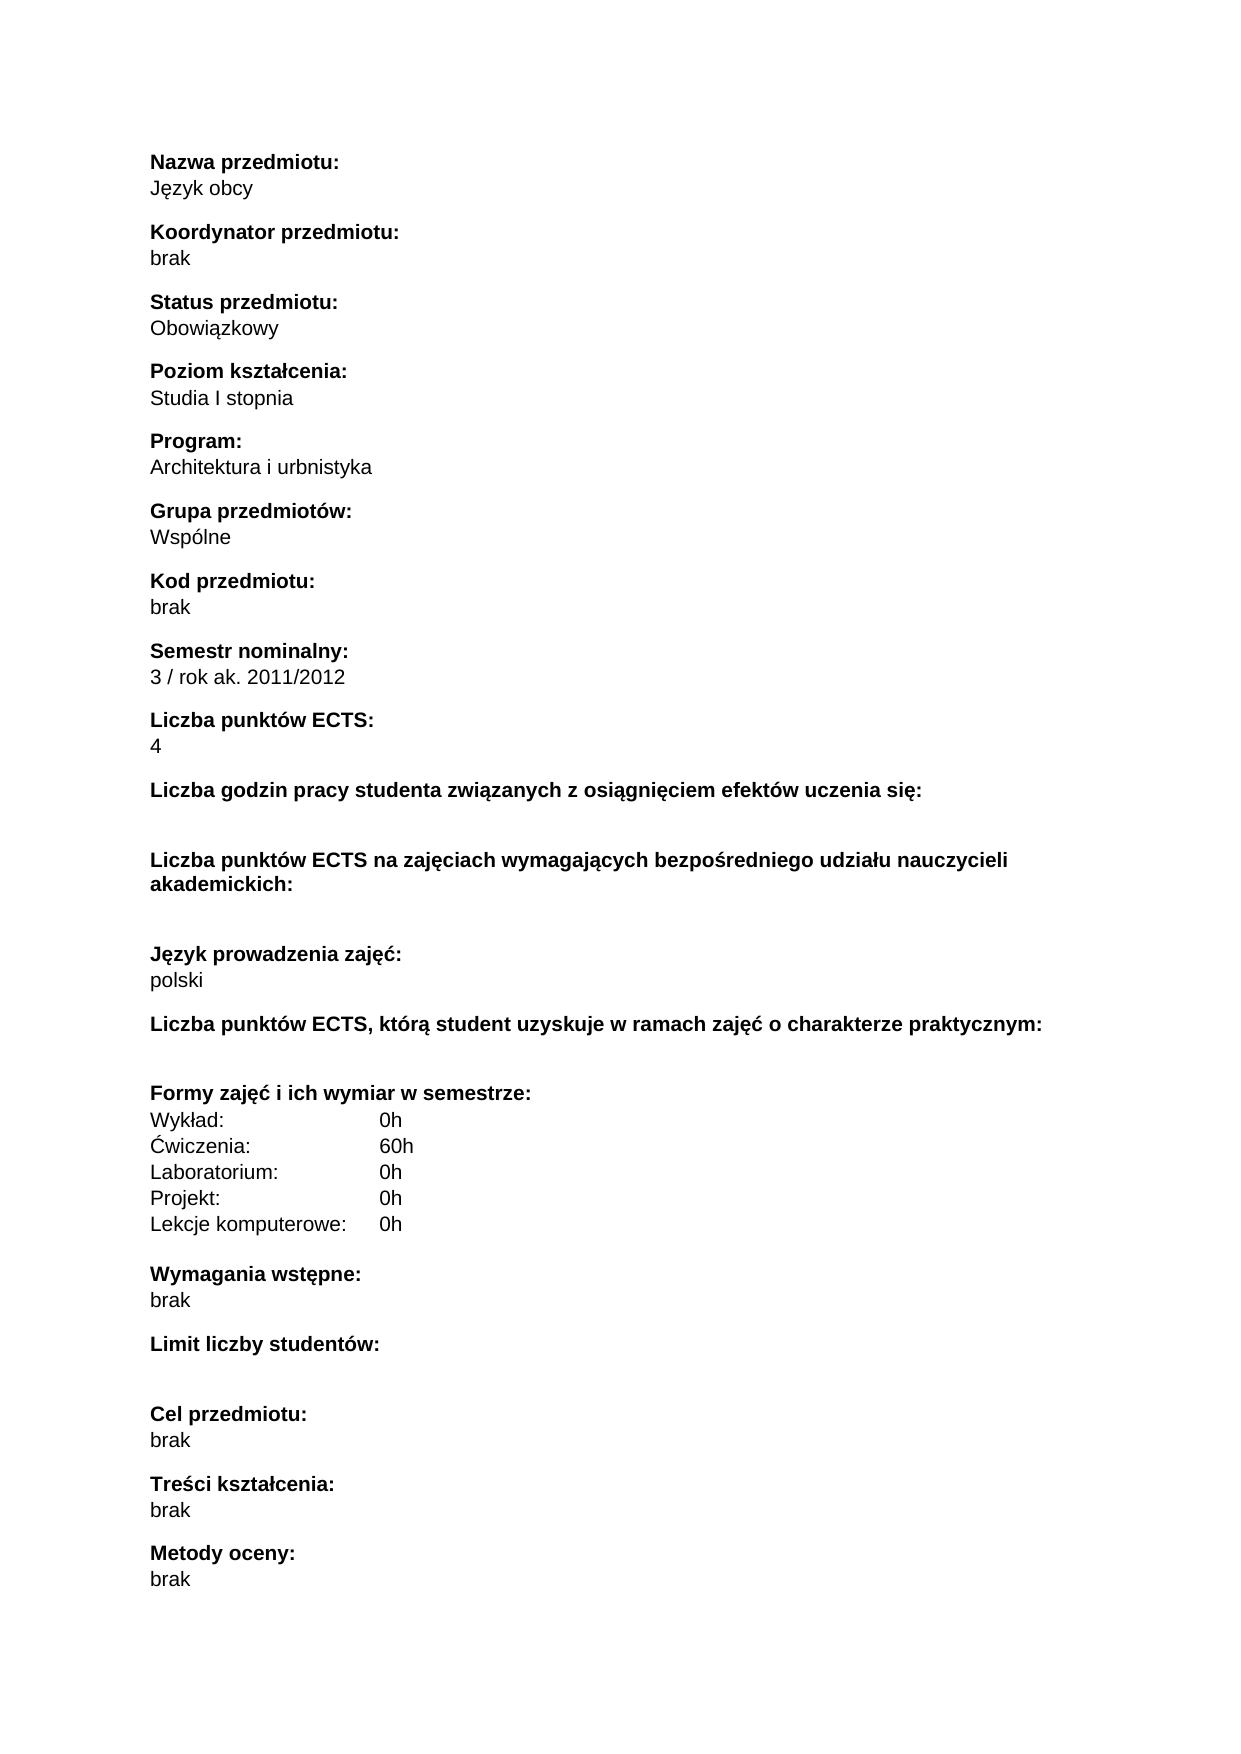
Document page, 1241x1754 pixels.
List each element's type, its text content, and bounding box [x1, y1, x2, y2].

text brak [150, 595, 1090, 619]
text 4 [150, 734, 1090, 758]
text Limit liczby studentów: [150, 1332, 1090, 1356]
text brak [150, 1288, 1090, 1312]
text Liczba punktów ECTS na zajęciach wymagających bezpośredniego udziału nauczycieli akademickich: [150, 848, 1090, 896]
text Status przedmiotu: [150, 289, 1090, 313]
text Obowiązkowy [150, 316, 1090, 339]
table_cell Lekcje komputerowe: [140, 1212, 367, 1236]
text Metody oceny: [150, 1541, 1090, 1565]
text Formy zajęć i ich wymiar w semestrze: [150, 1081, 1090, 1105]
text Grupa przedmiotów: [150, 499, 1090, 523]
text Studia I stopnia [150, 385, 1090, 409]
text brak [150, 1567, 1090, 1591]
text Semestr nominalny: [150, 638, 1090, 662]
text Język obcy [150, 176, 1090, 200]
text polski [150, 968, 1090, 992]
text Program: [150, 429, 1090, 453]
text Treści kształcenia: [150, 1471, 1090, 1495]
table_cell Ćwiczenia: [140, 1134, 367, 1158]
text Kod przedmiotu: [150, 569, 1090, 593]
text Cel przedmiotu: [150, 1402, 1090, 1426]
text Liczba punktów ECTS, którą student uzyskuje w ramach zajęć o charakterze praktycznym: [150, 1011, 1090, 1035]
text Poziom kształcenia: [150, 359, 1090, 383]
table_header 0h [369, 1108, 597, 1132]
table_header Wykład: [140, 1108, 367, 1132]
text Wymagania wstępne: [150, 1262, 1090, 1286]
table_cell Projekt: [140, 1186, 367, 1210]
text Liczba godzin pracy studenta związanych z osiągnięciem efektów uczenia się: [150, 778, 1090, 802]
table_cell Laboratorium: [140, 1160, 367, 1184]
text brak [150, 1497, 1090, 1521]
text brak [150, 246, 1090, 270]
table_cell 0h [369, 1210, 597, 1236]
text Język prowadzenia zajęć: [150, 942, 1090, 966]
table_cell 0h [369, 1158, 597, 1184]
text Liczba punktów ECTS: [150, 708, 1090, 732]
text Architektura i urbnistyka [150, 455, 1090, 479]
table_cell 0h [369, 1184, 597, 1210]
text Wspólne [150, 525, 1090, 549]
text 3 / rok ak. 2011/2012 [150, 664, 1090, 688]
text Nazwa przedmiotu: [150, 150, 1090, 174]
text Koordynator przedmiotu: [150, 220, 1090, 244]
table_cell 60h [369, 1132, 597, 1158]
text brak [150, 1428, 1090, 1452]
